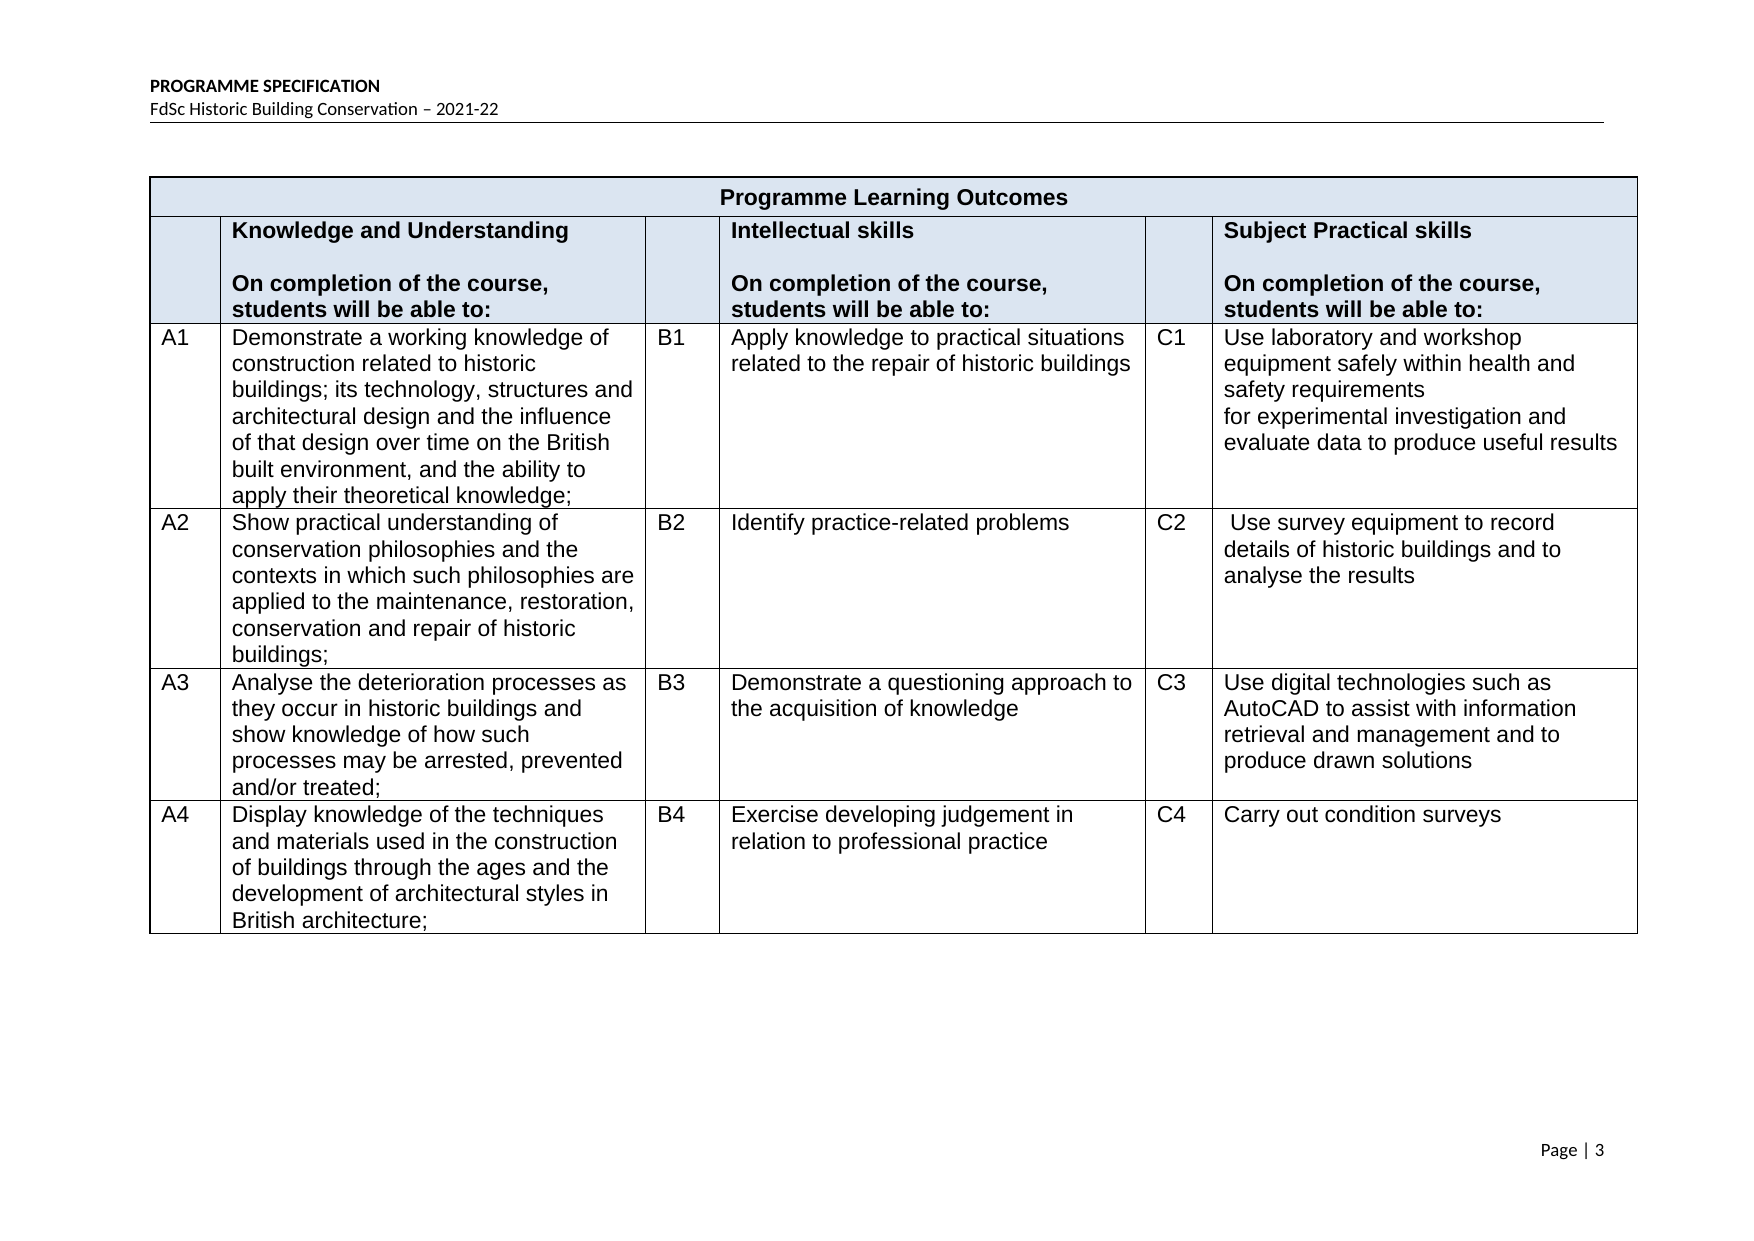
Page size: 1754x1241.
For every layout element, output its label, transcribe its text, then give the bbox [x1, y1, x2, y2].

table_cell A4 [151, 801, 220, 933]
table_cell Identify practice-related problems [720, 509, 1145, 667]
table_cell A1 [151, 324, 220, 508]
table_cell [1146, 217, 1212, 323]
table_cell Show practical understanding of conservation philosophies and the contexts in which such philosophies are applied to the maintenance, restoration, conservation and repair of historic buildings; [221, 509, 645, 667]
table_cell B3 [646, 669, 719, 800]
table_cell B4 [646, 801, 719, 933]
table_cell Analyse the deterioration processes as they occur in historic buildings and show knowledge of how such processes may be arrested, prevented and/or treated; [221, 669, 645, 800]
table_cell A2 [151, 509, 220, 667]
table_cell Carry out condition surveys [1213, 801, 1637, 933]
table_cell C4 [1146, 801, 1212, 933]
table_cell Demonstrate a working knowledge of construction related to historic buildings; its technology, structures and architectural design and the influence of that design over time on the British built environment, and the ability to apply their theoretical knowledge; [221, 324, 645, 508]
table_cell Intellectual skills On completion of the course, students will be able to: [720, 217, 1145, 323]
table_cell C1 [1146, 324, 1212, 508]
table_cell Use survey equipment to record details of historic buildings and to analyse the results [1213, 509, 1637, 667]
table_cell Display knowledge of the techniques and materials used in the construction of buildings through the ages and the development of architectural styles in British architecture; [221, 801, 645, 933]
table_cell B2 [646, 509, 719, 667]
table_cell Use digital technologies such as AutoCAD to assist with information retrieval and management and to produce drawn solutions [1213, 669, 1637, 800]
table_cell Knowledge and Understanding On completion of the course, students will be able to: [221, 217, 645, 323]
table_cell B1 [646, 324, 719, 508]
table_cell A3 [151, 669, 220, 800]
table_cell C3 [1146, 669, 1212, 800]
table_cell [646, 217, 719, 323]
table_cell Subject Practical skills On completion of the course, students will be able to: [1213, 217, 1637, 323]
table_cell Apply knowledge to practical situations related to the repair of historic buildings [720, 324, 1145, 508]
table_cell C2 [1146, 509, 1212, 667]
table_cell Exercise developing judgement in relation to professional practice [720, 801, 1145, 933]
table_cell [151, 217, 220, 323]
table_cell Demonstrate a questioning approach to the acquisition of knowledge [720, 669, 1145, 800]
table_header Programme Learning Outcomes [151, 178, 1637, 216]
table_cell Use laboratory and workshop equipment safely within health and safety requirements for experimental investigation and evaluate data to produce useful results [1213, 324, 1637, 508]
